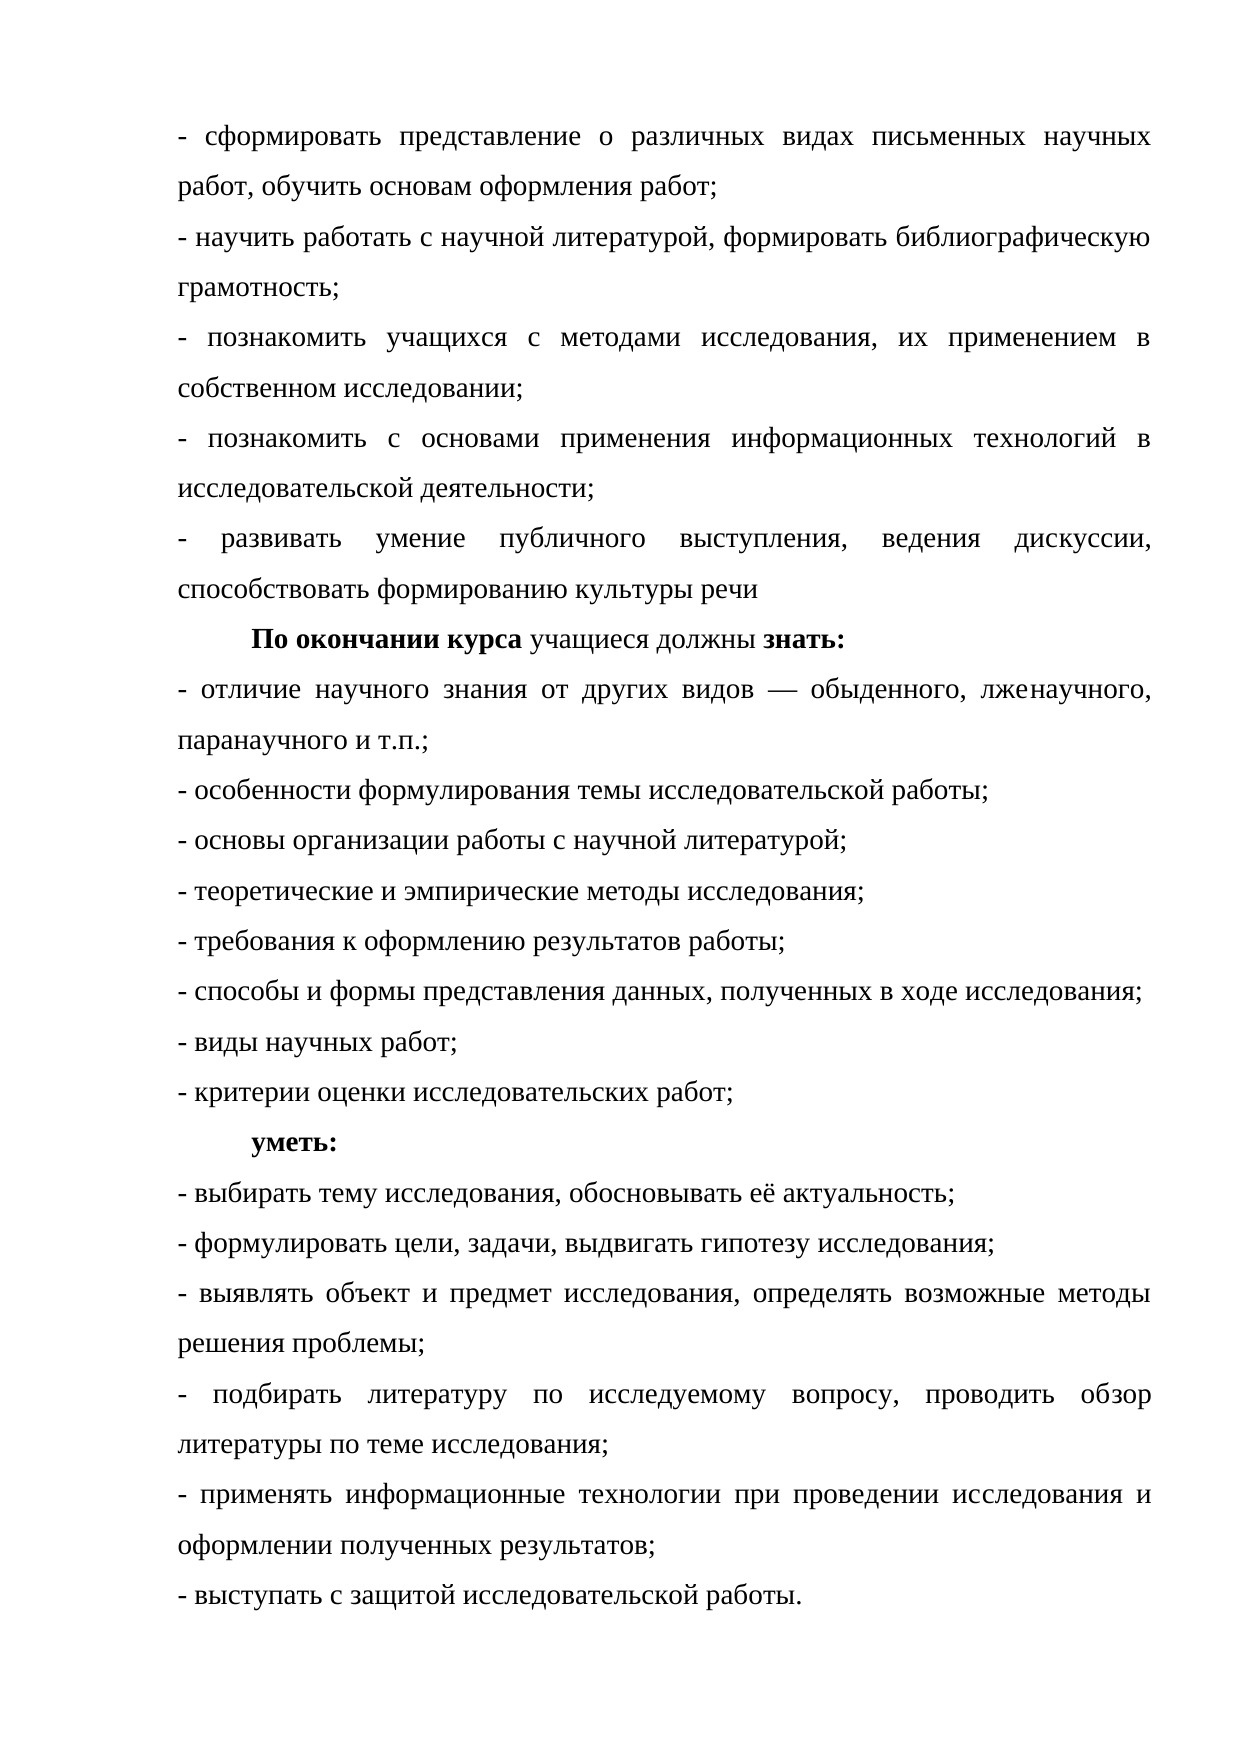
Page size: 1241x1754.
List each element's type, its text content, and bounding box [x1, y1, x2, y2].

text - особенности формулирования темы исследовательской работы; [177, 772, 1152, 806]
text - выявлять объект и предмет исследования, определять возможные методы решения проблемы; [177, 1275, 1152, 1359]
text - подбирать литературу по исследуемому вопросу, проводить обзор литературы по теме исследования; [177, 1376, 1152, 1460]
text - основы организации работы с научной литературой; [177, 822, 1152, 856]
text - требования к оформлению результатов работы; [177, 923, 1152, 957]
text - теоретические и эмпирические методы исследования; [177, 873, 1152, 906]
text - формулировать цели, задачи, выдвигать гипотезу исследования; [177, 1225, 1152, 1258]
text - познакомить учащихся с методами исследования, их применением в собственном исследовании; [177, 319, 1152, 403]
text - выбирать тему исследования, обосновывать её актуальность; [177, 1175, 1152, 1208]
text - научить работать с научной литературой, формировать библиографическую грамотность; [177, 219, 1152, 303]
text - критерии оценки исследовательских работ; [177, 1074, 1152, 1108]
text уметь: [177, 1124, 1152, 1158]
text - способы и формы представления данных, полученных в ходе исследования; [177, 973, 1152, 1007]
text - познакомить с основами применения информационных технологий в исследовательской деятельности; [177, 420, 1152, 504]
text - применять информационные технологии при проведении исследования и оформлении полученных результатов; [177, 1477, 1152, 1560]
text - развивать умение публичного выступления, ведения дискуссии, способствовать формированию культуры речи [177, 521, 1152, 604]
text По окончании курса учащиеся должны знать: [177, 621, 1152, 655]
text - сформировать представление о различных видах письменных научных работ, обучить основам оформления работ; [177, 118, 1152, 202]
text - выступать с защитой исследовательской работы. [177, 1577, 1152, 1611]
text - виды научных работ; [177, 1024, 1152, 1057]
text - отличие научного знания от других видов — обыденного, лженаучного, паранаучного и т.п.; [177, 672, 1152, 755]
